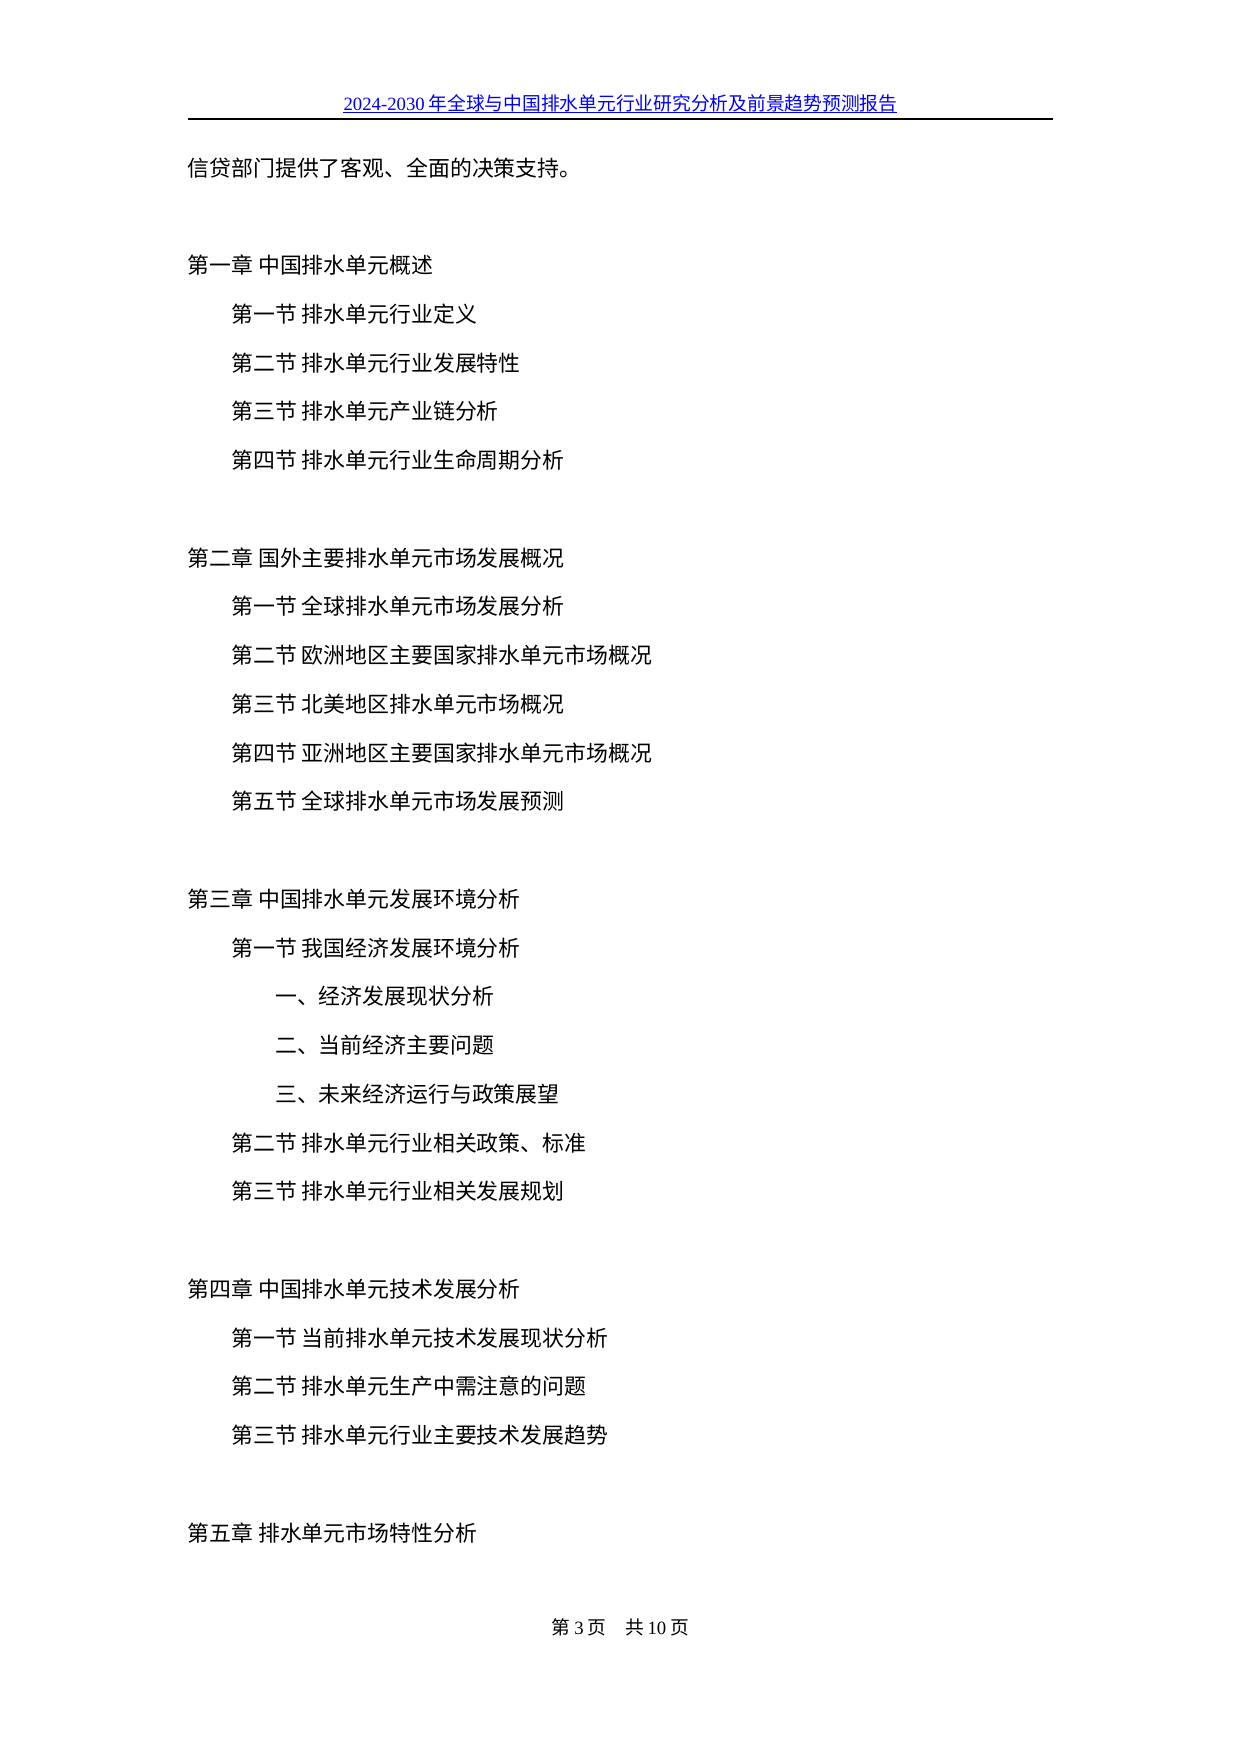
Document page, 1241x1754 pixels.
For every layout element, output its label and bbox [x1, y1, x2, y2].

text [187, 150, 1053, 1548]
